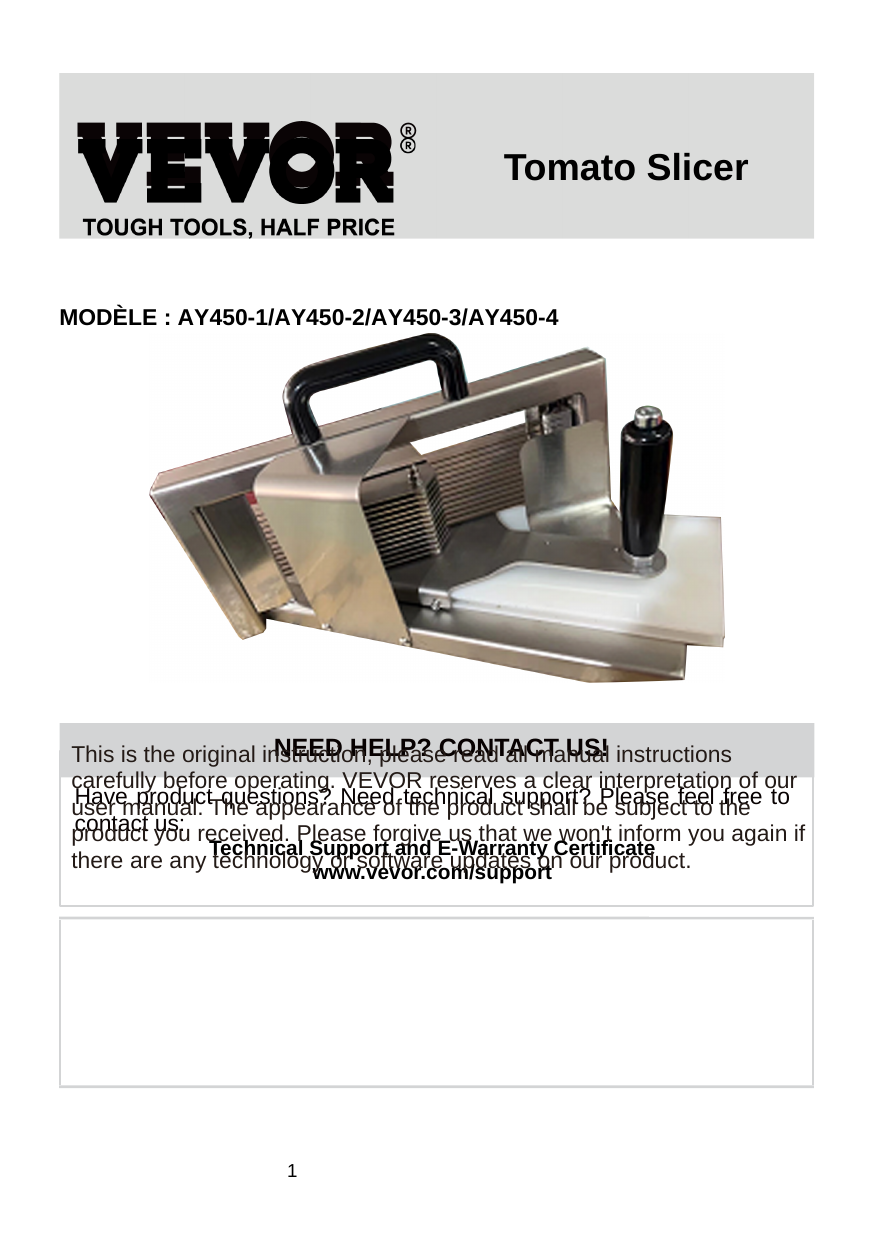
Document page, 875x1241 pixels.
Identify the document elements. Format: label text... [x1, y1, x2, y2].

text Modèle : AY450-1/AY450-2/AY450-3/AY450-4 [59, 301, 815, 333]
picture [149, 333, 725, 683]
picture [59, 73, 815, 239]
